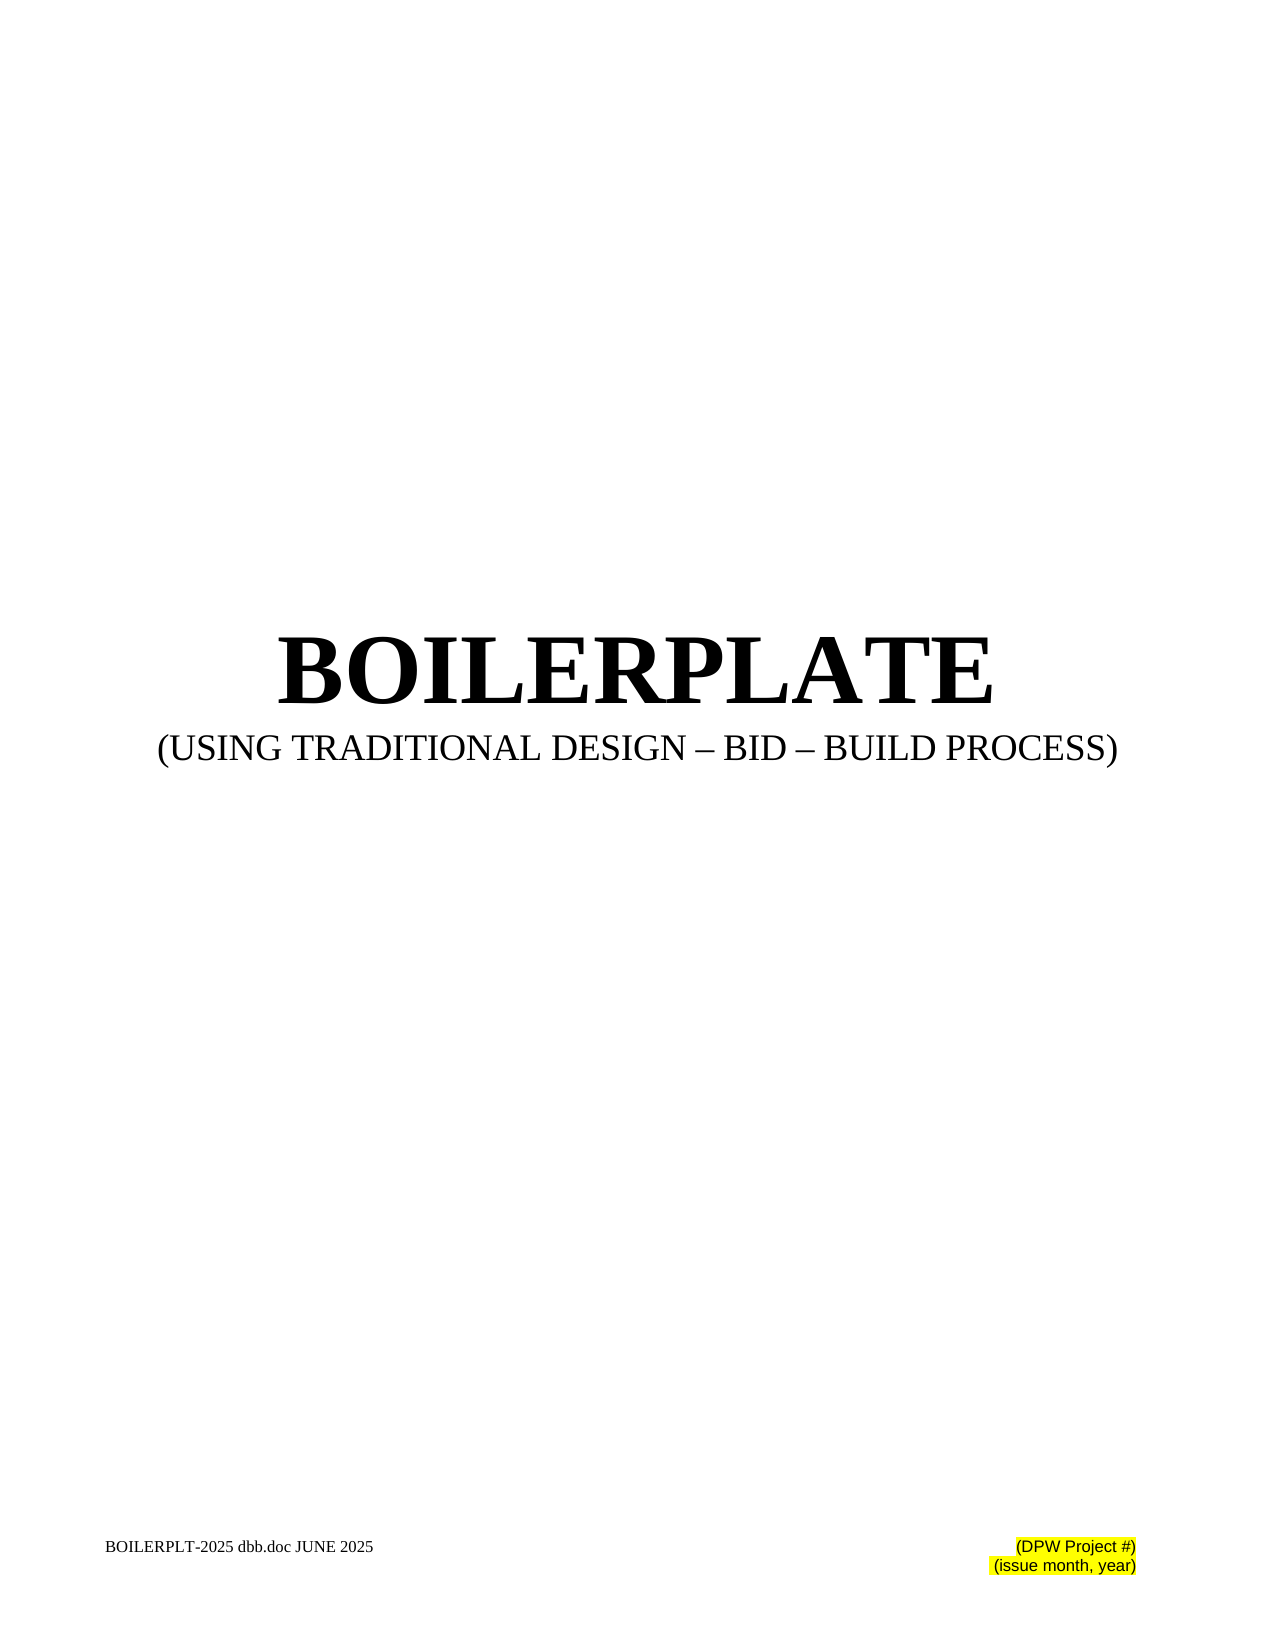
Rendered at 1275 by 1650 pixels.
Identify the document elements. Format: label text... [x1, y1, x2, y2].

title (USING TRADITIONAL DESIGN – BID – BUILD PROCESS) [105, 725, 1170, 768]
title BOILERPLATE [105, 610, 1170, 725]
